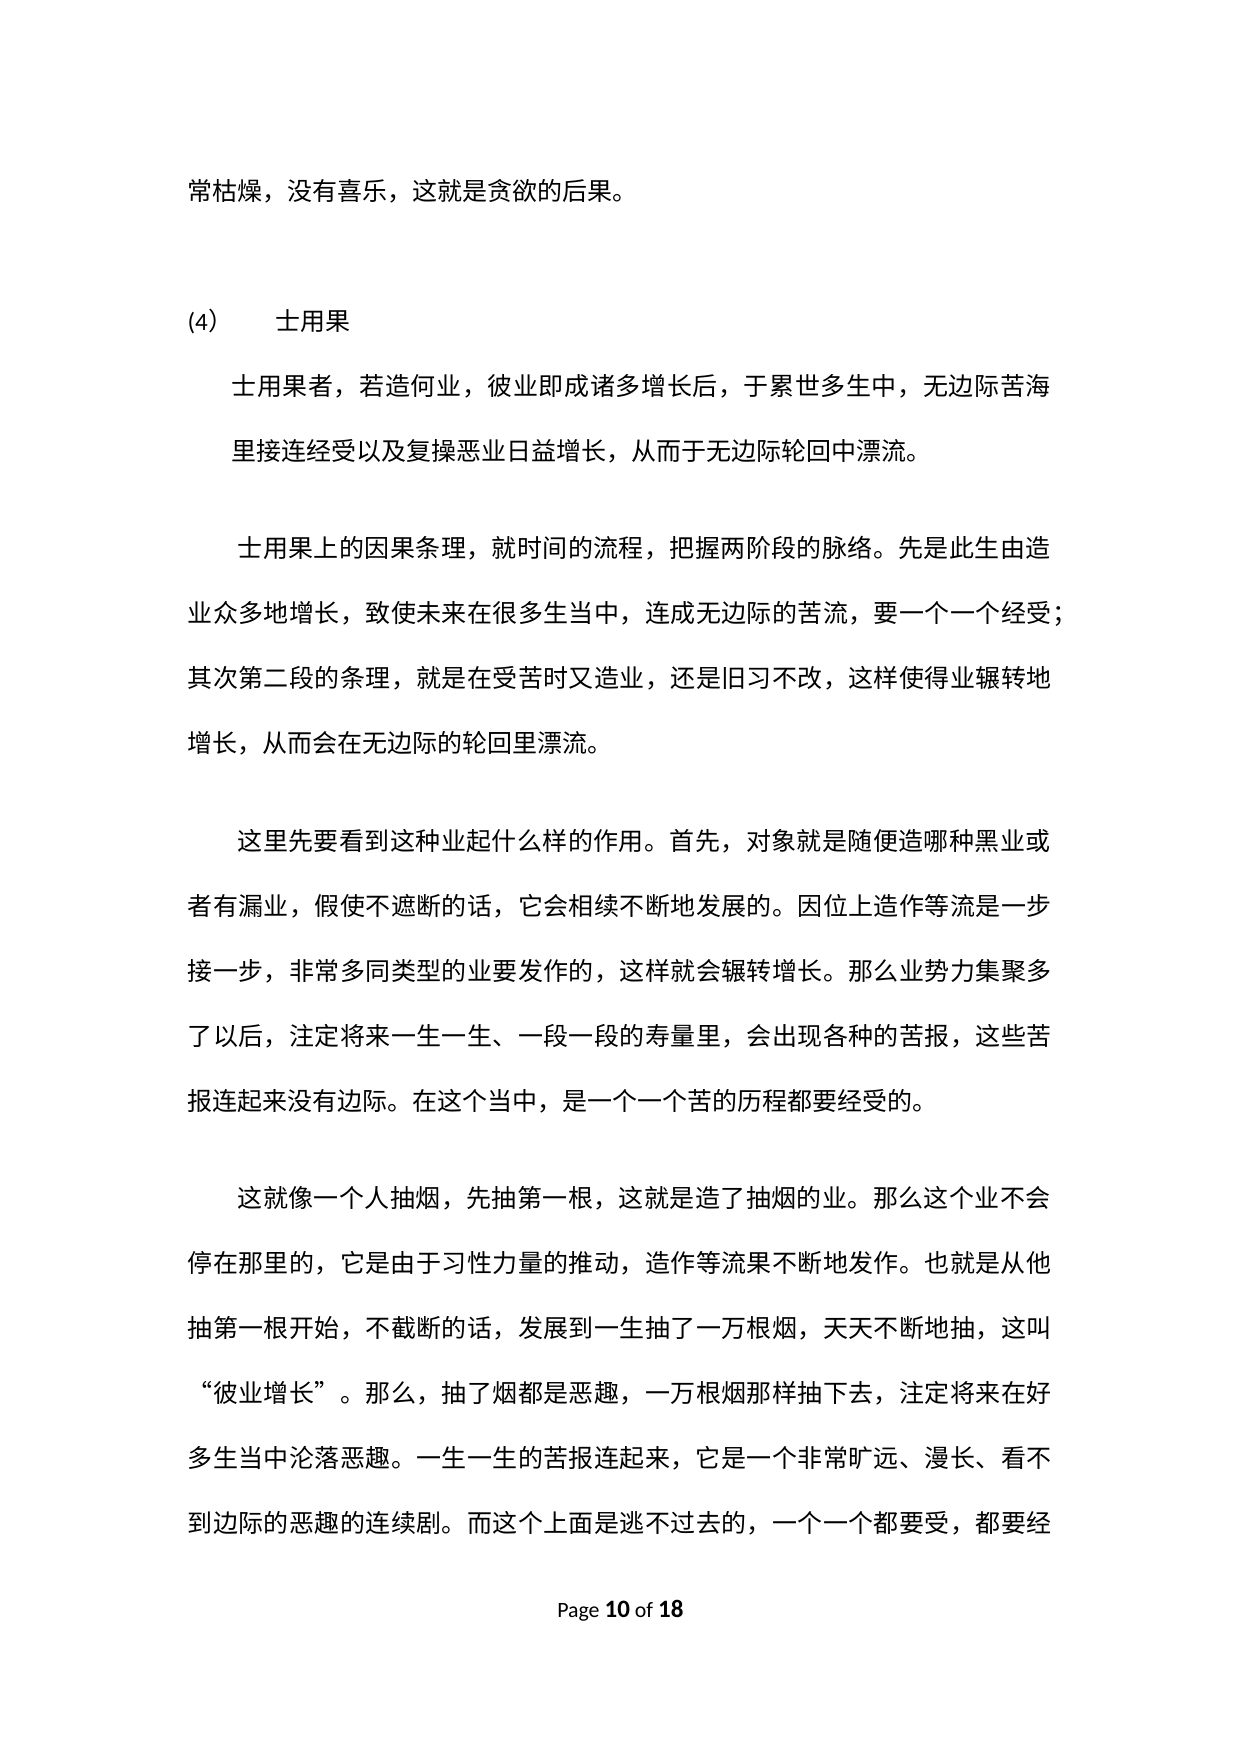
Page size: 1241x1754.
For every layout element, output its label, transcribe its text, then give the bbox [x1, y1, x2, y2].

text 这里先要看到这种业起什么样的作用。首先，对象就是随便造哪种黑业或者有漏业，假使不遮断的话，它会相续不断地发展的。因位上造作等流是一步接一步，非常多同类型的业要发作的，这样就会辗转增长。那么业势力集聚多了以后，注定将来一生一生、一段一段的寿量里，会出现各种的苦报，这些苦报连起来没有边际。在这个当中，是一个一个苦的历程都要经受的。 [187, 807, 1053, 1132]
list 士用果 [187, 287, 1053, 352]
list 士用果者，若造何业，彼业即成诸多增长后，于累世多生中，无边际苦海里接连经受以及复操恶业日益增长，从而于无边际轮回中漂流。 [231, 352, 1053, 482]
text 士用果上的因果条理，就时间的流程，把握两阶段的脉络。先是此生由造业众多地增长，致使未来在很多生当中，连成无边际的苦流，要一个一个经受；其次第二段的条理，就是在受苦时又造业，还是旧习不改，这样使得业辗转地增长，从而会在无边际的轮回里漂流。 [187, 514, 1053, 774]
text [187, 1164, 1053, 1554]
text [187, 157, 1053, 222]
